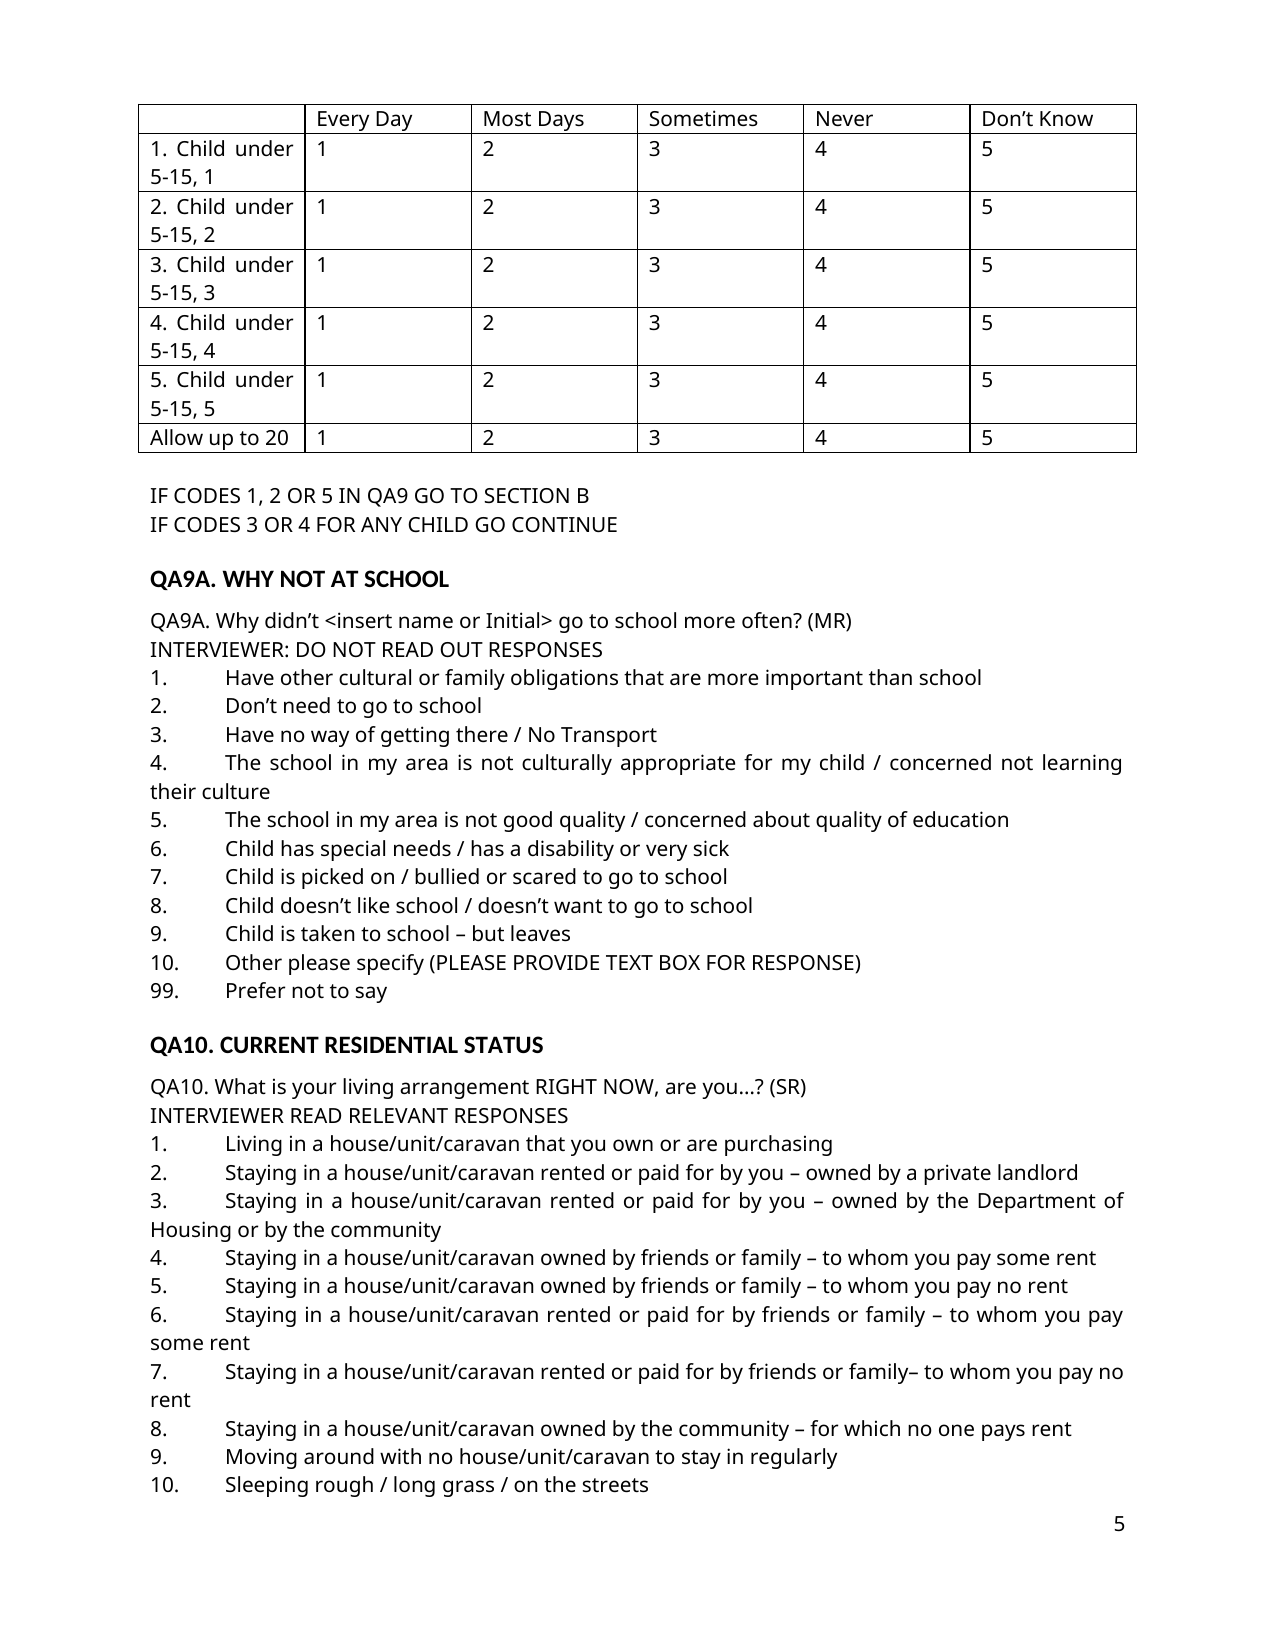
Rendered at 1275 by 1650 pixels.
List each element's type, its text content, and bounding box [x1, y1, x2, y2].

table_cell 5 [971, 308, 1136, 364]
text 3. Have no way of getting there / No Transport [150, 720, 1125, 748]
text 10. Sleeping rough / long grass / on the streets [150, 1471, 1125, 1499]
table_header Don’t Know [971, 105, 1136, 133]
table_header Never [804, 105, 969, 133]
text INTERVIEWER READ RELEVANT RESPONSES [150, 1101, 1125, 1129]
text 99. Prefer not to say [150, 976, 1125, 1004]
text 5. Staying in a house/unit/caravan owned by friends or family – to whom you pay no rent [150, 1272, 1125, 1300]
table_cell 2 [472, 250, 637, 307]
text 9. Moving around with no house/unit/caravan to stay in regularly [150, 1442, 1125, 1471]
table_cell 1 [306, 366, 471, 422]
table_cell 1 [306, 134, 471, 191]
table_cell 2. Child under 5-15, 2 [139, 192, 304, 249]
table_cell 4 [804, 366, 969, 422]
text 3. Staying in a house/unit/caravan rented or paid for by you – owned by the Department of Housing or by the community [150, 1186, 1125, 1243]
table_cell 4 [804, 308, 969, 364]
table_cell 3 [638, 192, 803, 249]
table_cell 2 [472, 366, 637, 422]
text 2. Staying in a house/unit/caravan rented or paid for by you – owned by a private landlord [150, 1158, 1125, 1186]
table_cell 2 [472, 424, 637, 452]
text 1. Have other cultural or family obligations that are more important than school [150, 663, 1125, 692]
text 6. Staying in a house/unit/caravan rented or paid for by friends or family – to whom you pay some rent [150, 1300, 1125, 1357]
table_cell 4 [804, 192, 969, 249]
text 8. Staying in a house/unit/caravan owned by the community – for which no one pays rent [150, 1414, 1125, 1442]
text 1. Living in a house/unit/caravan that you own or are purchasing [150, 1129, 1125, 1158]
table_cell 2 [472, 134, 637, 191]
table_cell 1 [306, 192, 471, 249]
text IF CODES 3 OR 4 FOR ANY CHILD GO CONTINUE [150, 510, 1125, 538]
text 10. Other please specify (PLEASE PROVIDE TEXT BOX FOR RESPONSE) [150, 948, 1125, 976]
text QA9A. Why didn’t <insert name or Initial> go to school more often? (MR) [150, 606, 1125, 635]
table_cell 1 [306, 308, 471, 364]
table_cell 3 [638, 134, 803, 191]
text 2. Don’t need to go to school [150, 692, 1125, 720]
text INTERVIEWER: DO NOT READ OUT RESPONSES [150, 635, 1125, 663]
table_cell 5 [971, 250, 1136, 307]
subtitle QA10. CURRENT RESIDENTIAL STATUS [150, 1029, 1125, 1060]
table_cell 5 [971, 134, 1136, 191]
table_cell 4 [804, 134, 969, 191]
text 9. Child is taken to school – but leaves [150, 919, 1125, 948]
text 6. Child has special needs / has a disability or very sick [150, 834, 1125, 862]
table_header Every Day [306, 105, 471, 133]
table_cell 1. Child under 5-15, 1 [139, 134, 304, 191]
text 8. Child doesn’t like school / doesn’t want to go to school [150, 891, 1125, 919]
table_cell 3 [638, 250, 803, 307]
table_cell 3. Child under 5-15, 3 [139, 250, 304, 307]
table_cell 4. Child under 5-15, 4 [139, 308, 304, 364]
table_cell 3 [638, 308, 803, 364]
table_cell 5 [971, 424, 1136, 452]
table_cell 4 [804, 424, 969, 452]
table_cell 5 [971, 192, 1136, 249]
table_cell 1 [306, 424, 471, 452]
table_cell 2 [472, 308, 637, 364]
table_cell 2 [472, 192, 637, 249]
text 4. Staying in a house/unit/caravan owned by friends or family – to whom you pay some rent [150, 1243, 1125, 1272]
table_cell 3 [638, 424, 803, 452]
table_header Sometimes [638, 105, 803, 133]
table_header [139, 105, 304, 133]
table_cell Allow up to 20 [139, 424, 304, 452]
table_header Most Days [472, 105, 637, 133]
text 7. Child is picked on / bullied or scared to go to school [150, 862, 1125, 891]
table_cell 4 [804, 250, 969, 307]
table_cell 3 [638, 366, 803, 422]
text 4. The school in my area is not culturally appropriate for my child / concerned not learning their culture [150, 748, 1125, 805]
table_cell 5. Child under 5-15, 5 [139, 366, 304, 422]
text IF CODES 1, 2 OR 5 IN QA9 GO TO SECTION B [150, 481, 1125, 510]
text QA10. What is your living arrangement RIGHT NOW, are you…? (SR) [150, 1072, 1125, 1101]
table_cell 1 [306, 250, 471, 307]
subtitle QA9A. WHY NOT AT SCHOOL [150, 563, 1125, 594]
text 7. Staying in a house/unit/caravan rented or paid for by friends or family– to whom you pay no rent [150, 1357, 1125, 1414]
table_cell 5 [971, 366, 1136, 422]
text 5. The school in my area is not good quality / concerned about quality of education [150, 805, 1125, 834]
